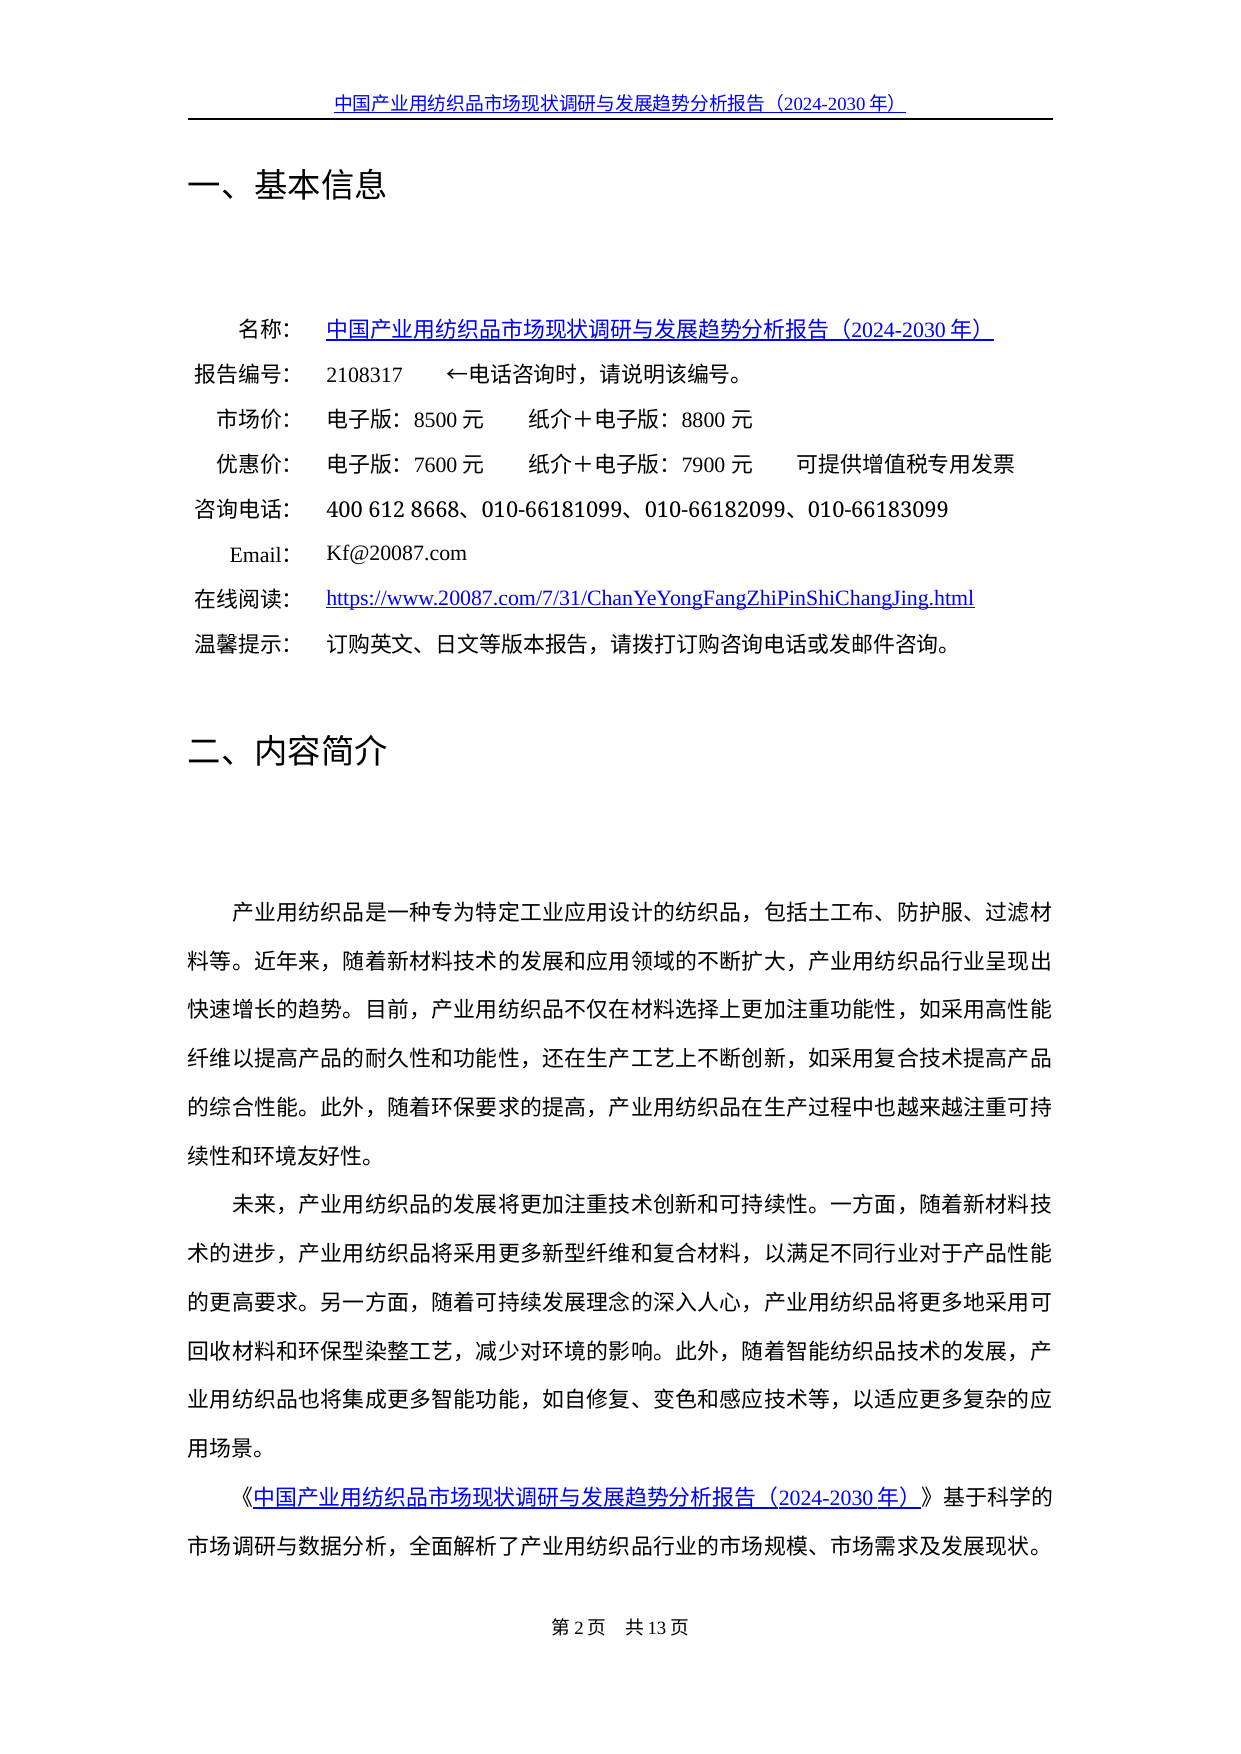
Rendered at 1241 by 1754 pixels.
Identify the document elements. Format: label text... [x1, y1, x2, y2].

title 一、基本信息 [187, 150, 1053, 215]
table_header 中国产业用纺织品市场现状调研与发展趋势分析报告（2024-2030年） [315, 312, 1073, 357]
table_cell 2108317 ←电话咨询时，请说明该编号。 [315, 357, 1073, 402]
table_cell 电子版：8500 元 纸介＋电子版：8800 元 [315, 402, 1073, 447]
table_cell Email： [167, 537, 315, 582]
table_cell Kf@20087.com [315, 537, 1073, 582]
table_cell 400 612 8668、010-66181099、010-66182099、010-66183099 [315, 492, 1073, 537]
table_cell 咨询电话： [167, 492, 315, 537]
title 二、内容简介 [187, 717, 1053, 782]
table_header 名称： [167, 312, 315, 357]
table_cell 订购英文、日文等版本报告，请拨打订购咨询电话或发邮件咨询。 [315, 627, 1073, 672]
table_cell 在线阅读： [167, 582, 315, 627]
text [187, 894, 1053, 1561]
table_cell 报告编号： [167, 357, 315, 402]
table_cell [315, 582, 1073, 627]
table_cell 电子版：7600 元 纸介＋电子版：7900 元 可提供增值税专用发票 [315, 447, 1073, 492]
table_cell 温馨提示： [167, 627, 315, 672]
table_cell 优惠价： [167, 447, 315, 492]
table_cell 市场价： [167, 402, 315, 447]
